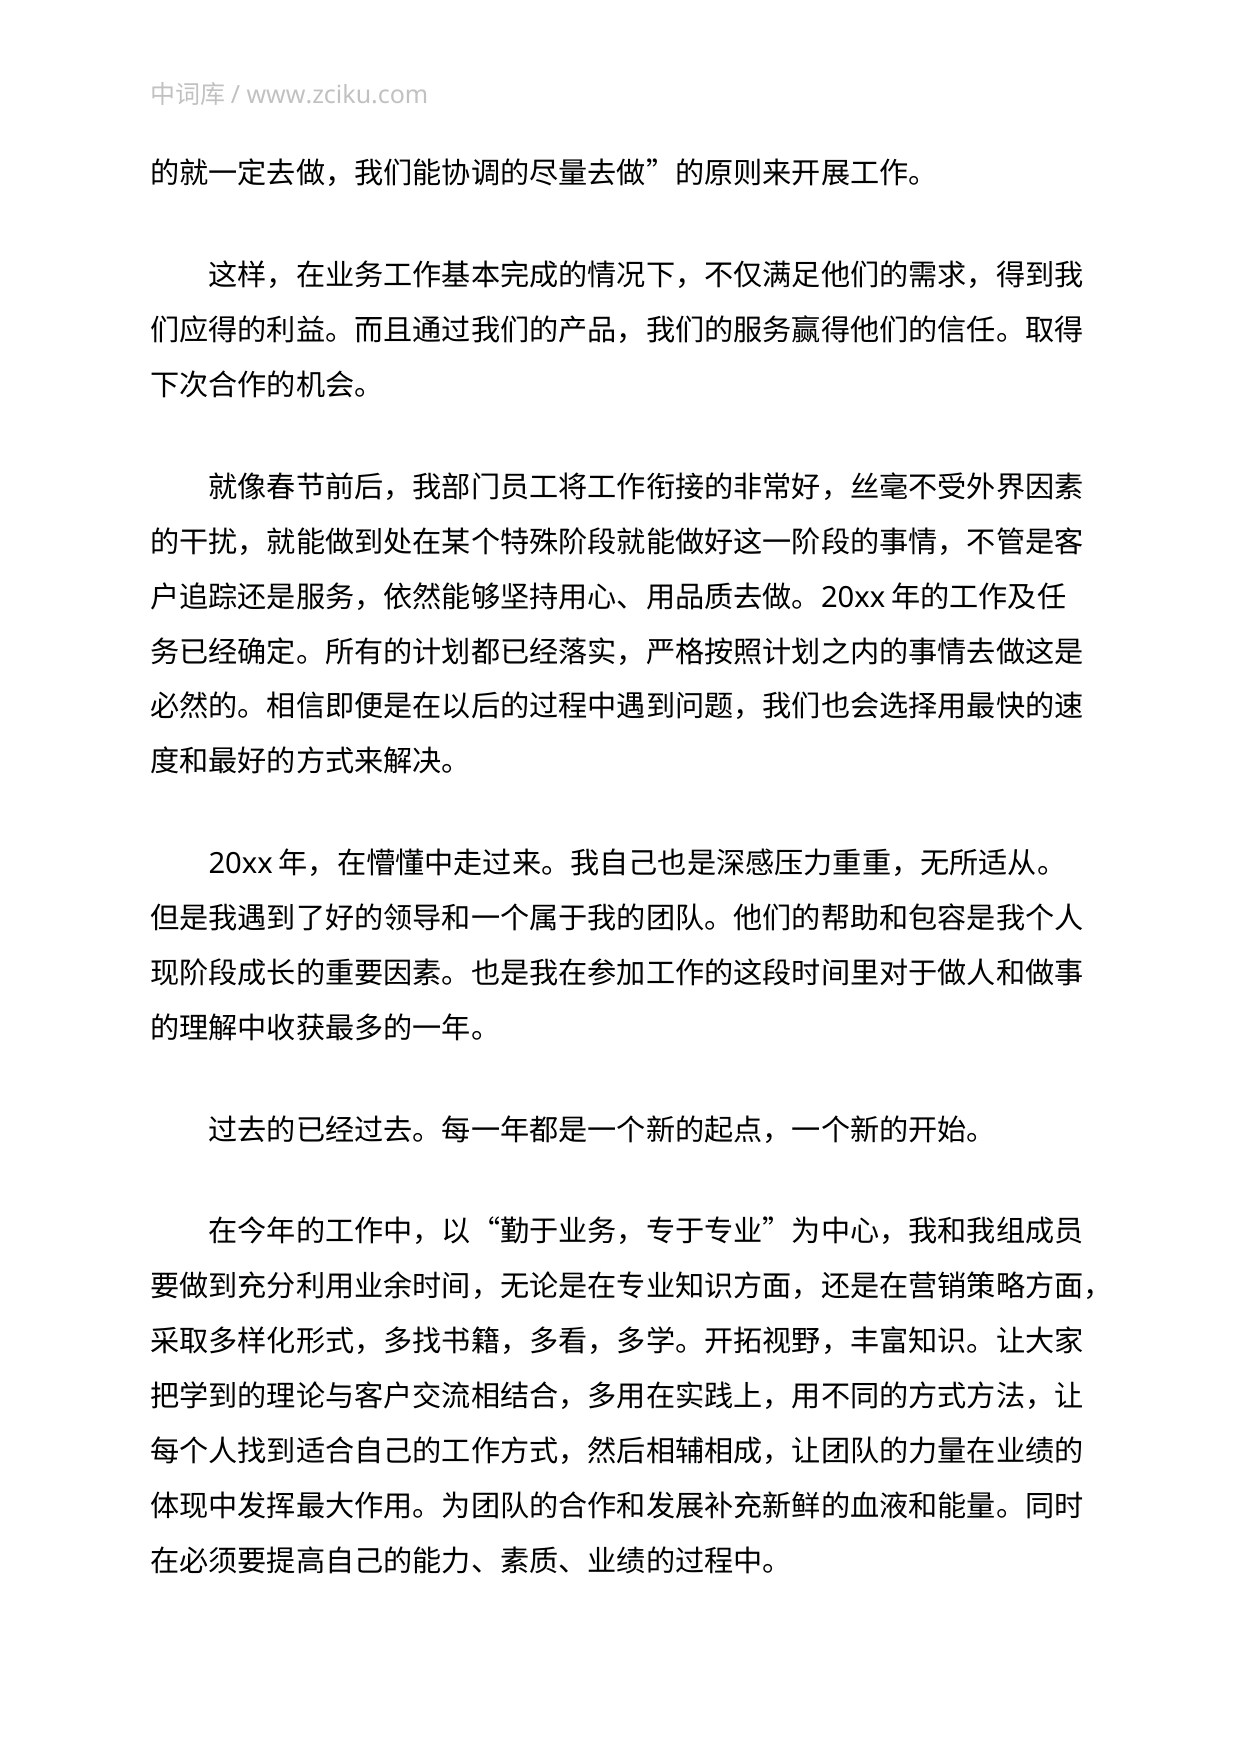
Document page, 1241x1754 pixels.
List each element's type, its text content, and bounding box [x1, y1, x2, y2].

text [150, 150, 1090, 192]
text 在今年的工作中，以“勤于业务，专于专业”为中心，我和我组成员要做到充分利用业余时间，无论是在专业知识方面，还是在营销策略方面，采取多样化形式，多找书籍，多看，多学。开拓视野，丰富知识。让大家把学到的理论与客户交流相结合，多用在实践上，用不同的方式方法，让每个人找到适合自己的工作方式，然后相辅相成，让团队的力量在业绩的体现中发挥最大作用。为团队的合作和发展补充新鲜的血液和能量。同时在必须要提高自己的能力、素质、业绩的过程中。 [150, 1208, 1090, 1580]
text 20xx年，在懵懂中走过来。我自己也是深感压力重重，无所适从。但是我遇到了好的领导和一个属于我的团队。他们的帮助和包容是我个人现阶段成长的重要因素。也是我在参加工作的这段时间里对于做人和做事的理解中收获最多的一年。 [150, 840, 1090, 1047]
text 过去的已经过去。每一年都是一个新的起点，一个新的开始。 [150, 1106, 1090, 1148]
text 这样，在业务工作基本完成的情况下，不仅满足他们的需求，得到我们应得的利益。而且通过我们的产品，我们的服务赢得他们的信任。取得下次合作的机会。 [150, 252, 1090, 404]
text 就像春节前后，我部门员工将工作衔接的非常好，丝毫不受外界因素的干扰，就能做到处在某个特殊阶段就能做好这一阶段的事情，不管是客户追踪还是服务，依然能够坚持用心、用品质去做。20xx年的工作及任务已经确定。所有的计划都已经落实，严格按照计划之内的事情去做这是必然的。相信即便是在以后的过程中遇到问题，我们也会选择用最快的速度和最好的方式来解决。 [150, 463, 1090, 780]
